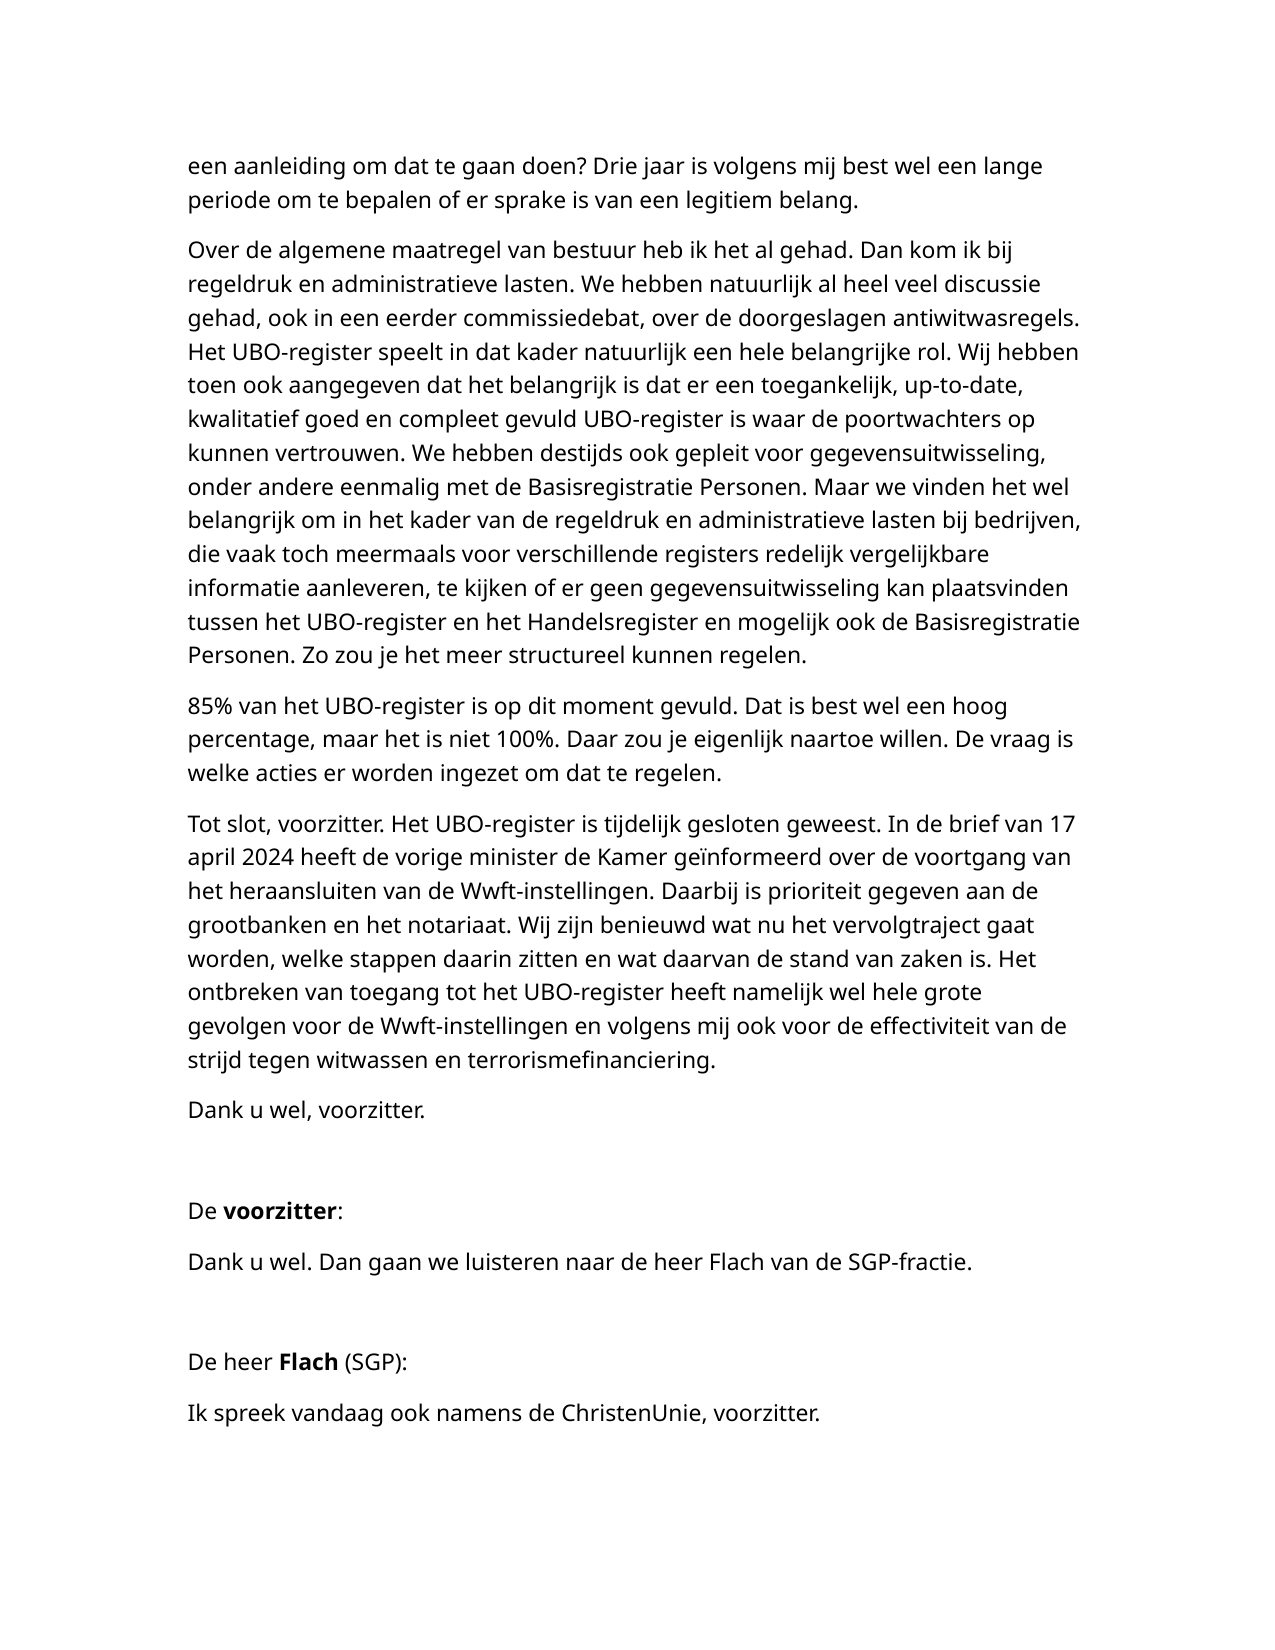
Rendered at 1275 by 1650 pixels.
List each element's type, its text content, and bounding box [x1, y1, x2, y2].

text Ik spreek vandaag ook namens de ChristenUnie, voorzitter. [187, 1397, 1087, 1428]
text Tot slot, voorzitter. Het UBO-register is tijdelijk gesloten geweest. In de brief van 17 april 2024 heeft de vorige minister de Kamer geïnformeerd over de voortgang van het heraansluiten van de Wwft-instellingen. Daarbij is prioriteit gegeven aan de grootbanken en het notariaat. Wij zijn benieuwd wat nu het vervolgtraject gaat worden, welke stappen daarin zitten en wat daarvan de stand van zaken is. Het ontbreken van toegang tot het UBO-register heeft namelijk wel hele grote gevolgen voor de Wwft-instellingen en volgens mij ook voor de effectiviteit van de strijd tegen witwassen en terrorismefinanciering. [187, 807, 1087, 1075]
text De voorzitter: [187, 1195, 1087, 1226]
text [187, 150, 1087, 215]
text 85% van het UBO-register is op dit moment gevuld. Dat is best wel een hoog percentage, maar het is niet 100%. Daar zou je eigenlijk naartoe willen. De vraag is welke acties er worden ingezet om dat te regelen. [187, 689, 1087, 788]
text Dank u wel, voorzitter. [187, 1094, 1087, 1125]
text Dank u wel. Dan gaan we luisteren naar de heer Flach van de SGP-fractie. [187, 1245, 1087, 1277]
text Over de algemene maatregel van bestuur heb ik het al gehad. Dan kom ik bij regeldruk en administratieve lasten. We hebben natuurlijk al heel veel discussie gehad, ook in een eerder commissiedebat, over de doorgeslagen antiwitwasregels. Het UBO-register speelt in dat kader natuurlijk een hele belangrijke rol. Wij hebben toen ook aangegeven dat het belangrijk is dat er een toegankelijk, up-to-date, kwalitatief goed en compleet gevuld UBO-register is waar de poortwachters op kunnen vertrouwen. We hebben destijds ook gepleit voor gegevensuitwisseling, onder andere eenmalig met de Basisregistratie Personen. Maar we vinden het wel belangrijk om in het kader van de regeldruk en administratieve lasten bij bedrijven, die vaak toch meermaals voor verschillende registers redelijk vergelijkbare informatie aanleveren, te kijken of er geen gegevensuitwisseling kan plaatsvinden tussen het UBO-register en het Handelsregister en mogelijk ook de Basisregistratie Personen. Zo zou je het meer structureel kunnen regelen. [187, 234, 1087, 670]
text De heer Flach (SGP): [187, 1346, 1087, 1377]
